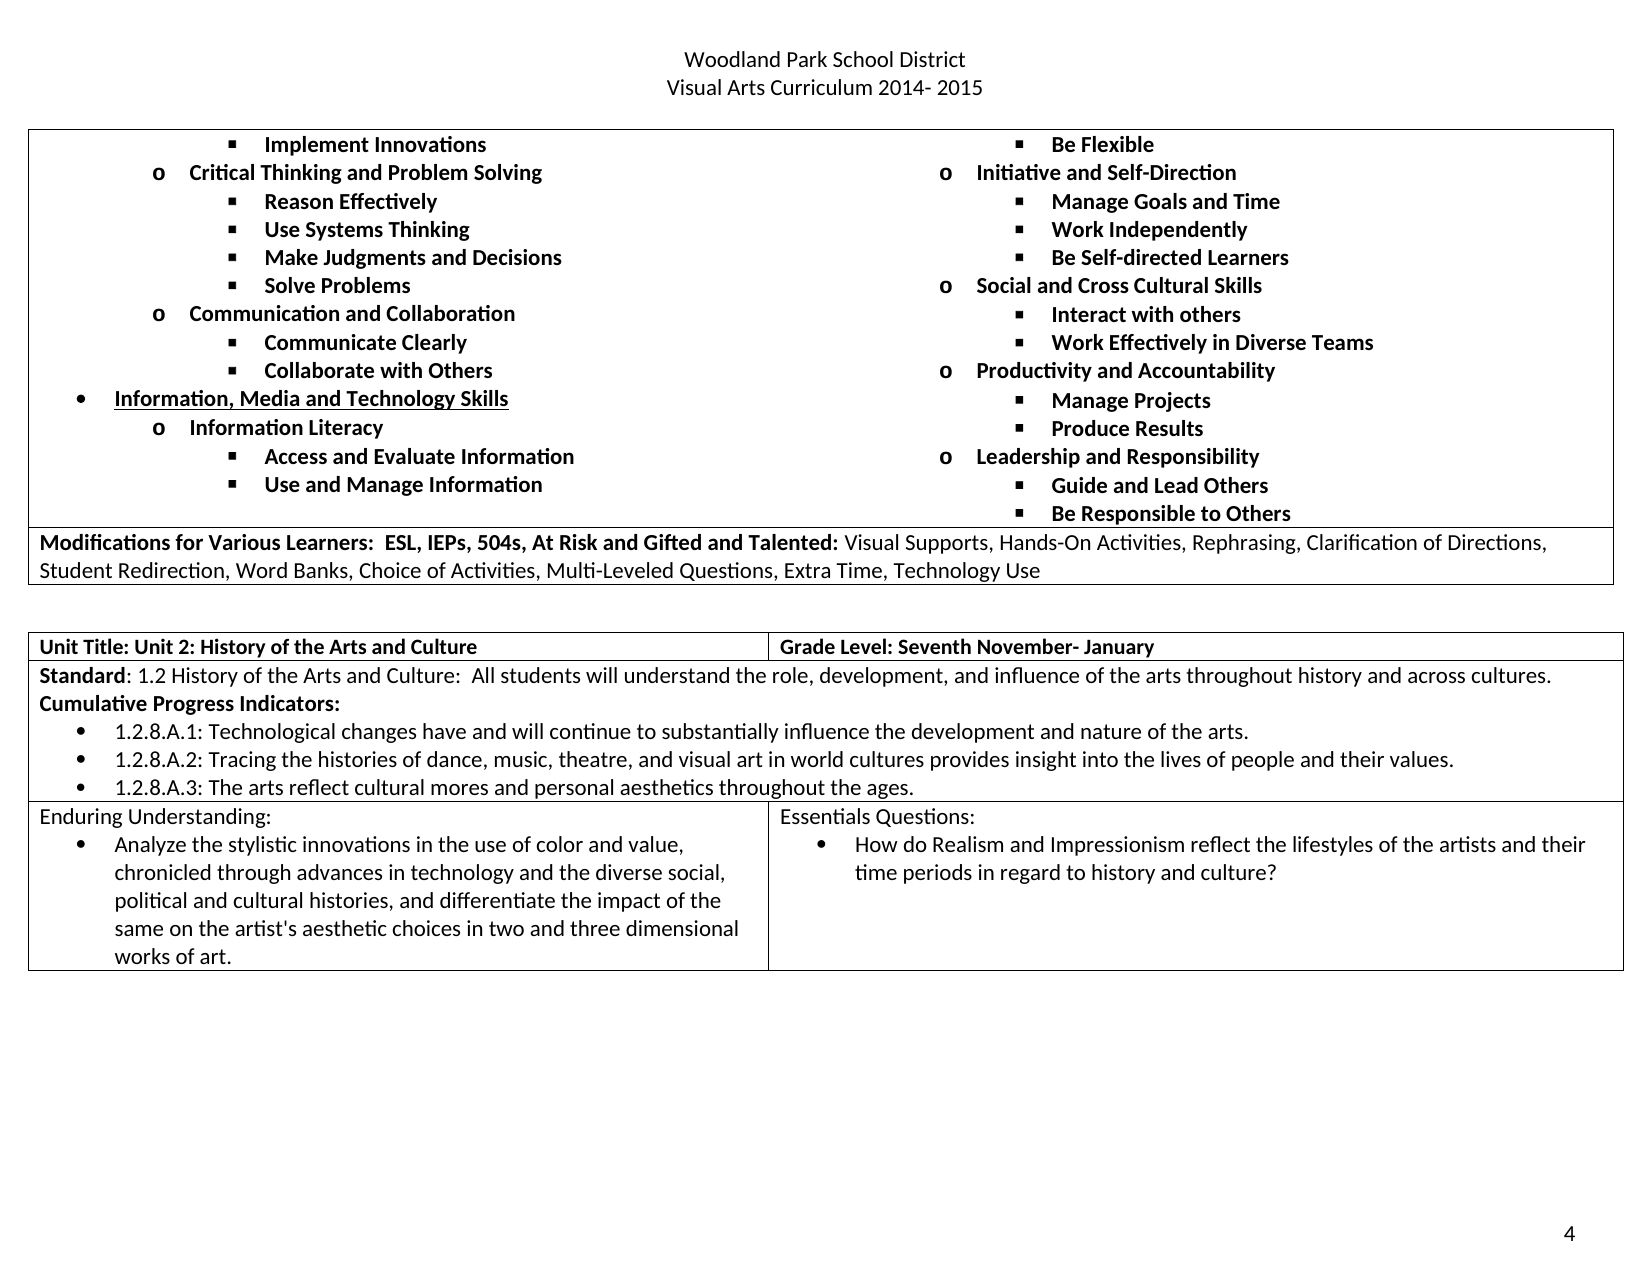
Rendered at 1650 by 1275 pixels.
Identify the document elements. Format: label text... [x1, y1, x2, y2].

table_cell Standard: 1.2 History of the Arts and Culture: All students will understand the role, development, and influence of the arts throughout history and across cultures. Cumulative Progress Indicators: 1.2.8.A.1: Technological changes have and will continue to substantially influence the development and nature of the arts. 1.2.8.A.2: Tracing the histories of dance, music, theatre, and visual art in world cultures provides insight into the lives of people and their values. 1.2.8.A.3: The arts reflect cultural mores and personal aesthetics throughout the ages. [29, 661, 1623, 801]
table_cell Essentials Questions: How do Realism and Impressionism reflect the lifestyles of the artists and their time periods in regard to history and culture? [769, 802, 1623, 970]
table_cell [815, 130, 1613, 527]
table_header Unit Title: Unit 2: History of the Arts and Culture [29, 633, 768, 660]
table_cell Enduring Understanding: Analyze the stylistic innovations in the use of color and value, chronicled through advances in technology and the diverse social, political and cultural histories, and differentiate the impact of the same on the artist's aesthetic choices in two and three dimensional works of art. [29, 802, 768, 970]
table_cell Modifications for Various Learners: ESL, IEPs, 504s, At Risk and Gifted and Talented: Visual Supports, Hands-On Activities, Rephrasing, Clarification of Directions, Student Redirection, Word Banks, Choice of Activities, Multi-Leveled Questions, Extra Time, Technology Use [29, 528, 1613, 584]
table_header Grade Level: Seventh November- January [769, 633, 1623, 660]
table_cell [29, 130, 815, 527]
